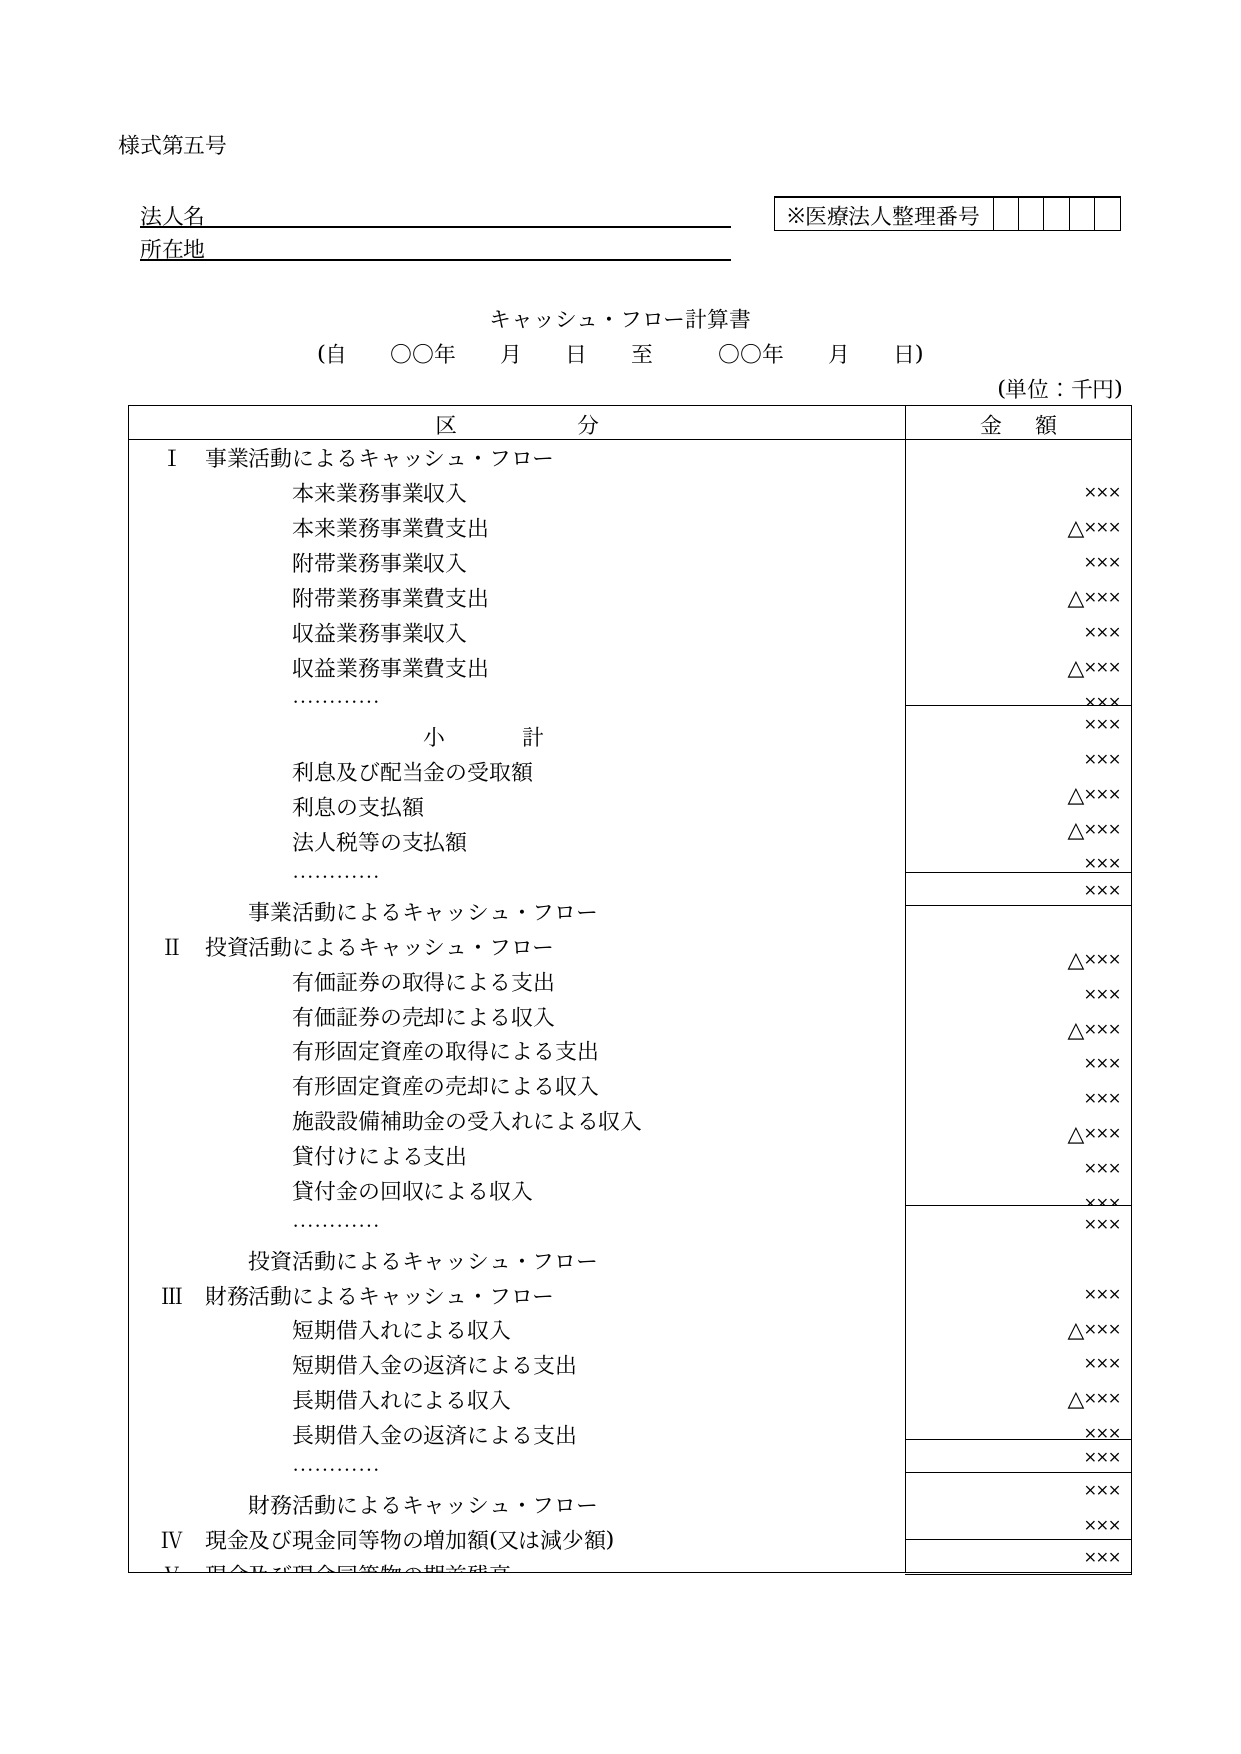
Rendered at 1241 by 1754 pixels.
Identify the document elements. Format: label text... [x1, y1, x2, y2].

table_header [1095, 198, 1120, 230]
table_cell ××× ××× △××× △××× ××× [906, 706, 1131, 872]
table_header 区分 [129, 406, 905, 439]
table_cell ××× [906, 1540, 1131, 1572]
table_cell △××× ××× △××× ××× ××× △××× ××× ××× [906, 906, 1131, 1205]
text 所在地 [118, 231, 1122, 266]
table_cell ××× [906, 1440, 1131, 1472]
text 様式第五号 [118, 127, 1122, 162]
text (自 〇〇年 月 日 至 〇〇年 月 日) [118, 336, 1122, 370]
table_header [994, 198, 1018, 230]
table_header [1070, 198, 1094, 230]
table_cell ××× ××× △××× ××× △××× ××× [906, 1206, 1131, 1439]
table_header 金額 [906, 406, 1131, 439]
table_cell ××× ××× [906, 1473, 1131, 1539]
text キャッシュ・フロー計算書 [118, 301, 1122, 336]
table_header [1044, 198, 1069, 230]
text (単位：千円) [118, 370, 1122, 405]
table_header ※医療法人整理番号 [775, 198, 993, 230]
table_header 法人名 [118, 196, 774, 230]
table_header [1019, 198, 1043, 230]
table_cell ××× [906, 873, 1131, 905]
table_cell ××× △××× ××× △××× ××× △××× ××× [906, 440, 1131, 705]
table_cell Ⅰ 事業活動によるキャッシュ・フロー 本来業務事業収入 本来業務事業費支出 附帯業務事業収入 附帯業務事業費支出 収益業務事業収入 収益業務事業費支出 ………… 小計 利息及び配当金の受取額 利息の支払額 法人税等の支払額 ………… 事業活動によるキャッシュ・フロー Ⅱ 投資活動によるキャッシュ・フロー 有価証券の取得による支出 有価証券の売却による収入 有形固定資産の取得による支出 有形固定資産の売却による収入 施設設備補助金の受入れによる収入 貸付けによる支出 貸付金の回収による収入 ………… 投資活動によるキャッシュ・フロー Ⅲ 財務活動によるキャッシュ・フロー 短期借入れによる収入 短期借入金の返済による支出 長期借入れによる収入 長期借入金の返済による支出 ………… 財務活動によるキャッシュ・フロー Ⅳ 現金及び現金同等物の増加額(又は減少額) Ⅴ 現金及び現金同等物の期首残高 Ⅵ 現金及び現金同等物の期末残高 [129, 440, 905, 1572]
